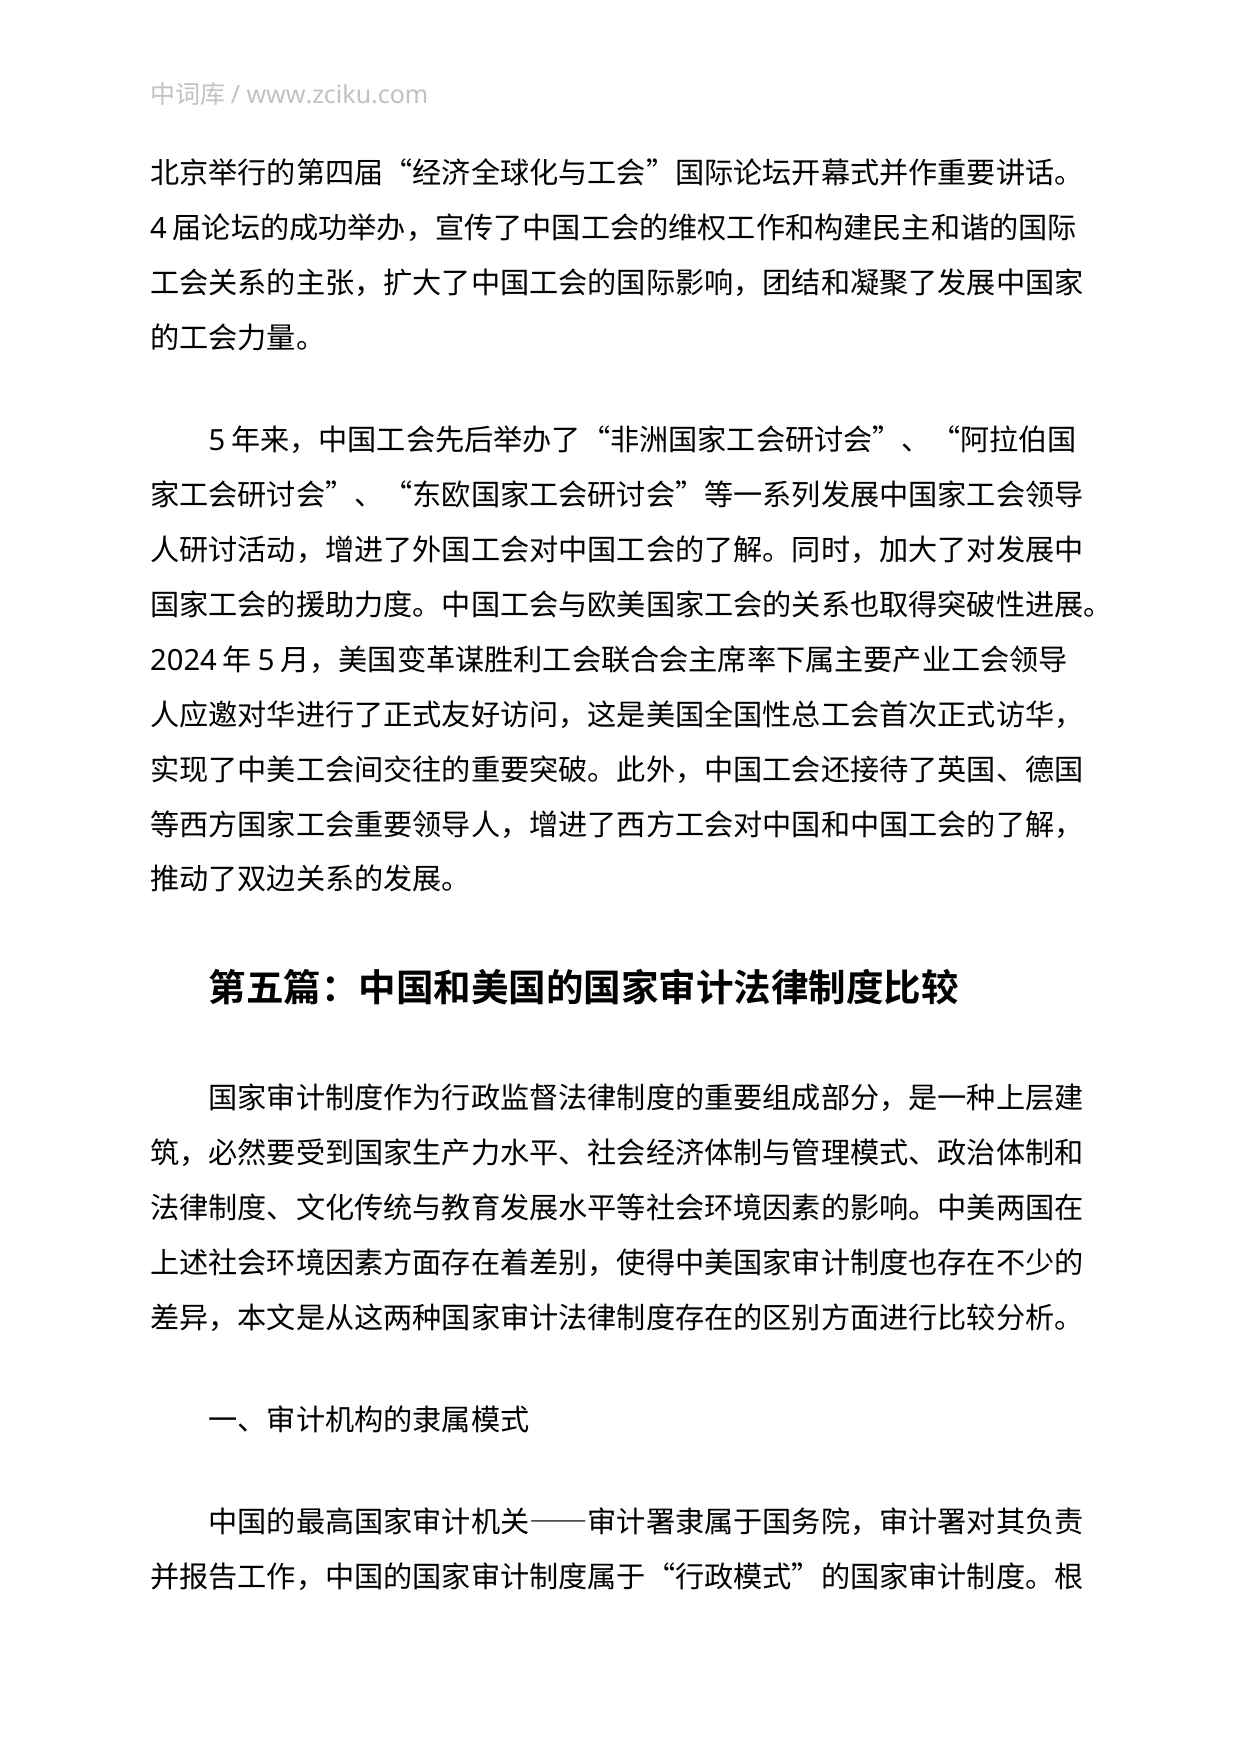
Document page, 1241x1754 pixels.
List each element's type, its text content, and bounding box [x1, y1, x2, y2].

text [150, 1498, 1090, 1595]
text 一、审计机构的隶属模式 [150, 1396, 1090, 1439]
text 5年来，中国工会先后举办了“非洲国家工会研讨会”、“阿拉伯国家工会研讨会”、“东欧国家工会研讨会”等一系列发展中国家工会领导人研讨活动，增进了外国工会对中国工会的了解。同时，加大了对发展中国家工会的援助力度。中国工会与欧美国家工会的关系也取得突破性进展。2024年5月，美国变革谋胜利工会联合会主席率下属主要产业工会领导人应邀对华进行了正式友好访问，这是美国全国性总工会首次正式访华，实现了中美工会间交往的重要突破。此外，中国工会还接待了英国、德国等西方国家工会重要领导人，增进了西方工会对中国和中国工会的了解，推动了双边关系的发展。 [150, 417, 1090, 898]
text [150, 150, 1090, 357]
text 国家审计制度作为行政监督法律制度的重要组成部分，是一种上层建筑，必然要受到国家生产力水平、社会经济体制与管理模式、政治体制和法律制度、文化传统与教育发展水平等社会环境因素的影响。中美两国在上述社会环境因素方面存在着差别，使得中美国家审计制度也存在不少的差异，本文是从这两种国家审计法律制度存在的区别方面进行比较分析。 [150, 1075, 1090, 1337]
text 第五篇：中国和美国的国家审计法律制度比较 [150, 958, 1090, 1012]
